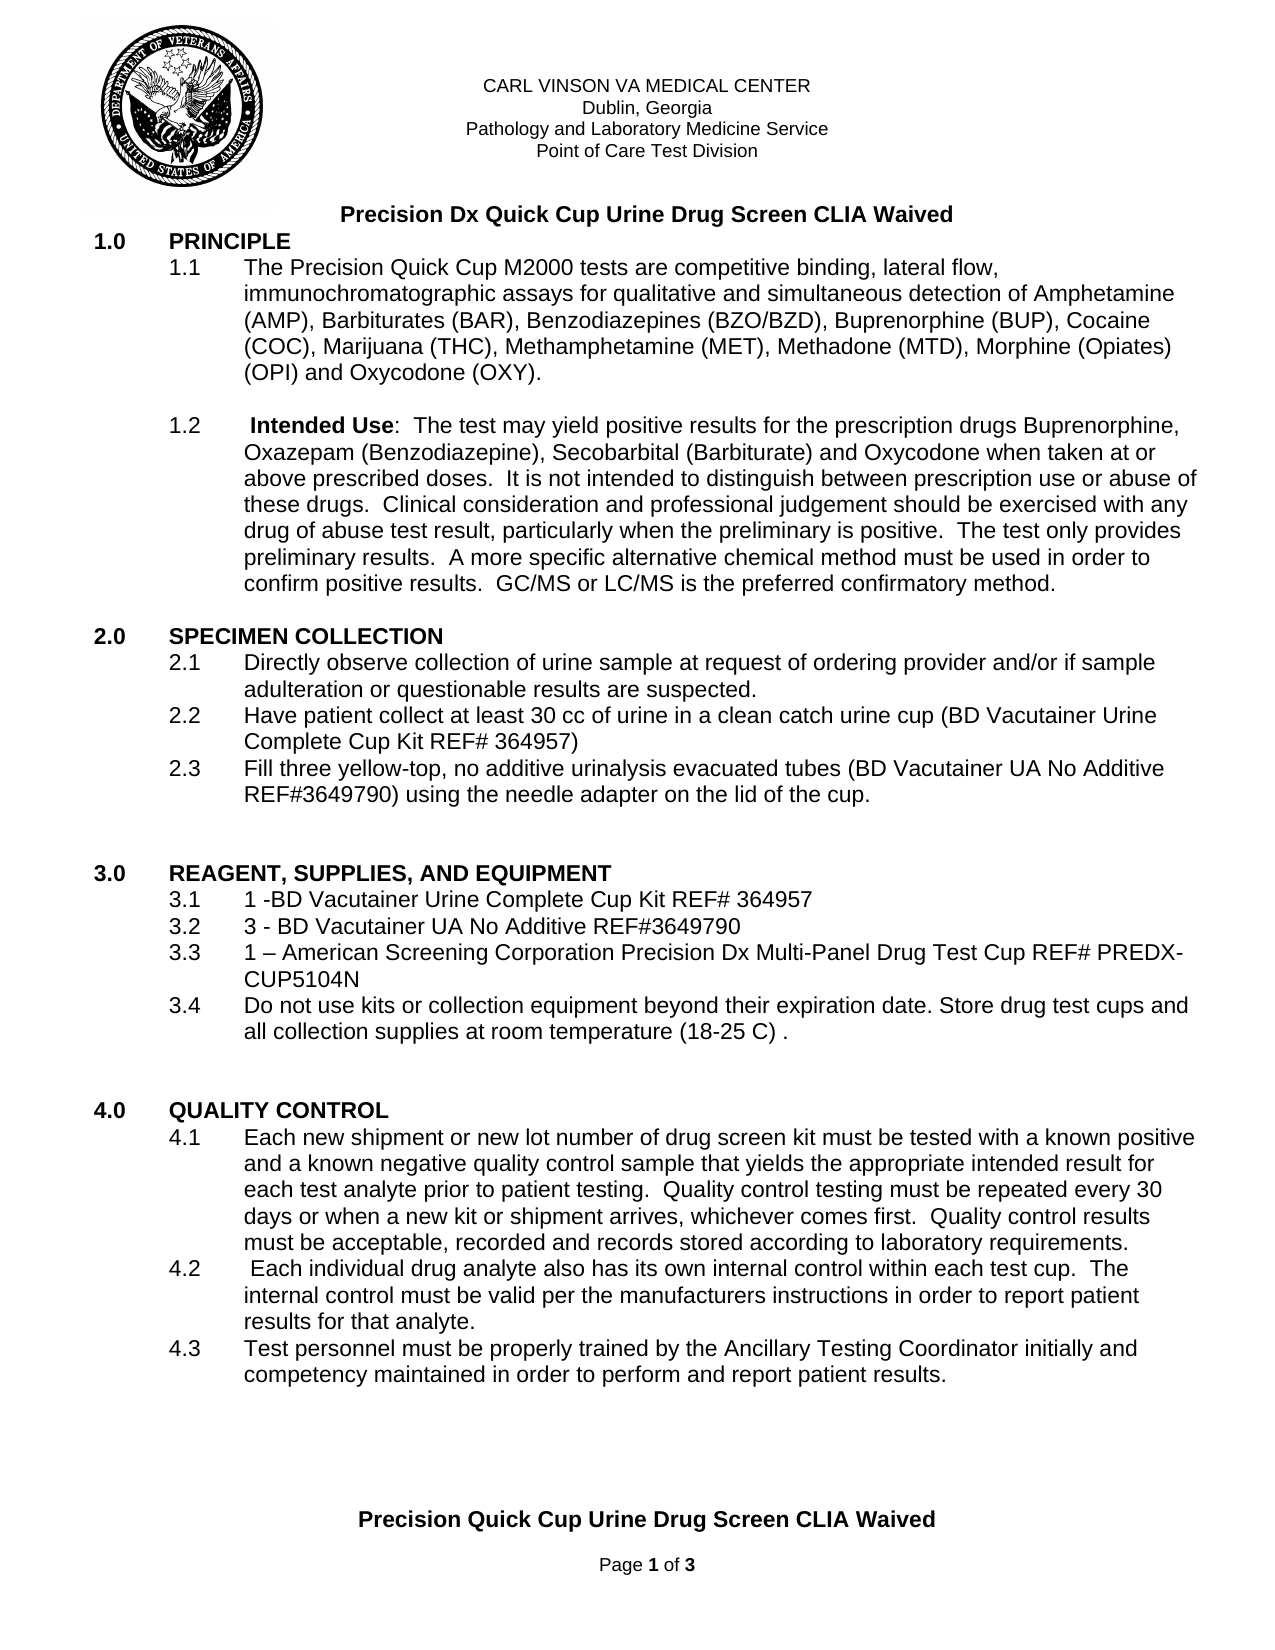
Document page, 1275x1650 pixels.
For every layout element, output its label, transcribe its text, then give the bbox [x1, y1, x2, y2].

list 1 – American Screening Corporation Precision Dx Multi-Panel Drug Test Cup REF# PREDX-CUP5104N [169, 939, 1200, 992]
picture [81, 20, 277, 211]
list QUALITY CONTROL [94, 1097, 1200, 1124]
list Each individual drug analyte also has its own internal control within each test cup. The internal control must be valid per the manufacturers instructions in order to report patient results for that analyte. [169, 1255, 1200, 1334]
list Fill three yellow-top, no additive urinalysis evacuated tubes (BD Vacutainer UA No Additive REF#3649790) using the needle adapter on the lid of the cup. [169, 755, 1200, 807]
list PRINCIPLE [94, 228, 1200, 254]
list The Precision Quick Cup M2000 tests are competitive binding, lateral flow, immunochromatographic assays for qualitative and simultaneous detection of Amphetamine (AMP), Barbiturates (BAR), Benzodiazepines (BZO/BZD), Buprenorphine (BUP), Cocaine (COC), Marijuana (THC), Methamphetamine (MET), Methadone (MTD), Morphine (Opiates) (OPI) and Oxycodone (OXY). [169, 254, 1200, 386]
list 3 - BD Vacutainer UA No Additive REF#3649790 [169, 913, 1200, 939]
list Each new shipment or new lot number of drug screen kit must be tested with a known positive and a known negative quality control sample that yields the appropriate intended result for each test analyte prior to patient testing. Quality control testing must be repeated every 30 days or when a new kit or shipment arrives, whichever comes first. Quality control results must be acceptable, recorded and records stored according to laboratory requirements. [169, 1124, 1200, 1255]
list Intended Use: The test may yield positive results for the prescription drugs Buprenorphine, Oxazepam (Benzodiazepine), Secobarbital (Barbiturate) and Oxycodone when taken at or above prescribed doses. It is not intended to distinguish between prescription use or abuse of these drugs. Clinical consideration and professional judgement should be exercised with any drug of abuse test result, particularly when the preliminary is positive. The test only provides preliminary results. A more specific alternative chemical method must be used in order to confirm positive results. GC/MS or LC/MS is the preferred confirmatory method. [169, 412, 1200, 597]
list 1 -BD Vacutainer Urine Complete Cup Kit REF# 364957 [169, 886, 1200, 913]
list SPECIMEN COLLECTION [94, 623, 1200, 649]
list REAGENT, SUPPLIES, AND EQUIPMENT [94, 860, 1200, 886]
list Have patient collect at least 30 cc of urine in a clean catch urine cup (BD Vacutainer Urine Complete Cup Kit REF# 364957) [169, 702, 1200, 755]
text Precision Dx Quick Cup Urine Drug Screen CLIA Waived [94, 201, 1200, 228]
list Do not use kits or collection equipment beyond their expiration date. Store drug test cups and all collection supplies at room temperature (18-25 C) . [169, 992, 1200, 1044]
list Test personnel must be properly trained by the Ancillary Testing Coordinator initially and competency maintained in order to perform and report patient results. [169, 1334, 1200, 1387]
list Directly observe collection of urine sample at request of ordering provider and/or if sample adulteration or questionable results are suspected. [169, 649, 1200, 702]
